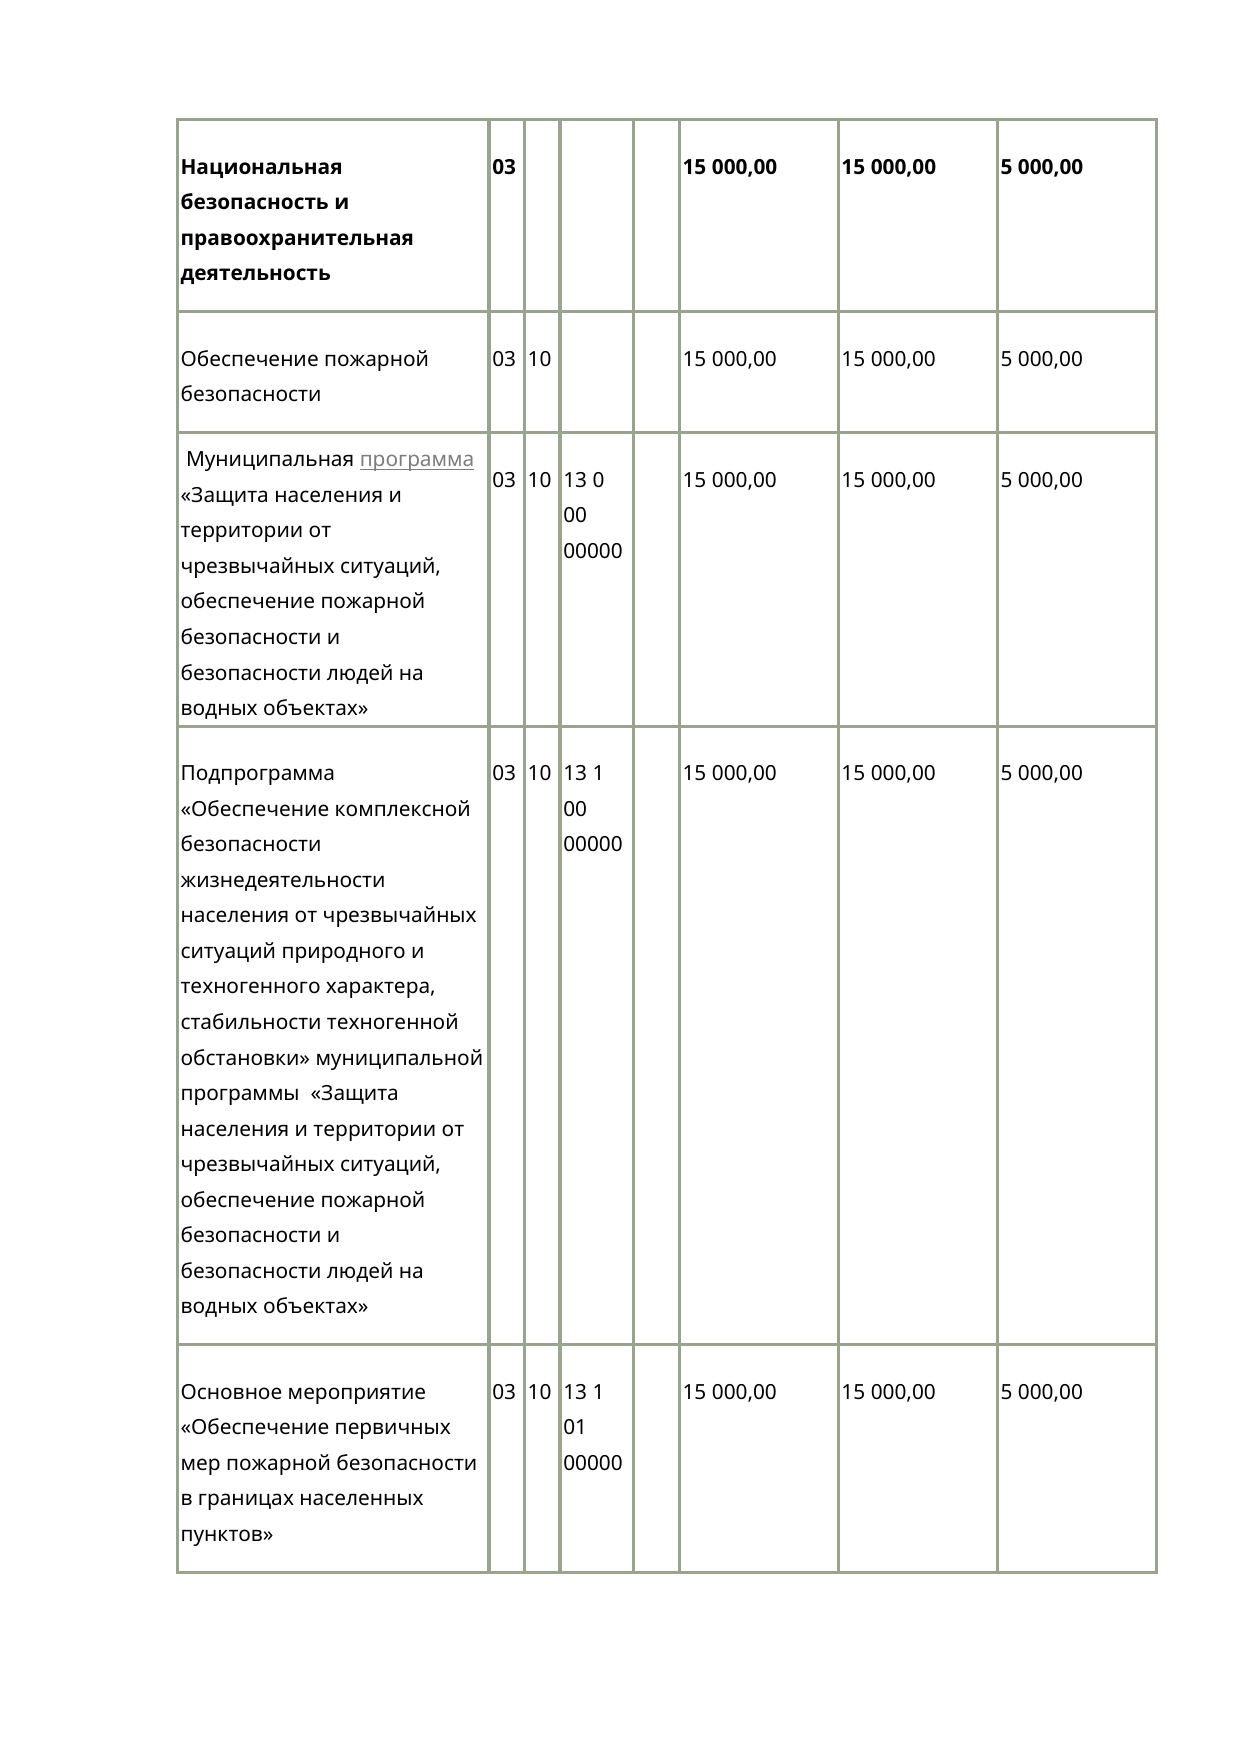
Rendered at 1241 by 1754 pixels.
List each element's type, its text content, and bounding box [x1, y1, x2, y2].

table_cell 15 000,00 [840, 1346, 996, 1571]
table_cell 5 000,00 [999, 121, 1155, 310]
table_cell 13 0 00 00000 [562, 434, 632, 725]
table_cell [562, 313, 632, 431]
table_cell 15 000,00 [840, 121, 996, 310]
table_cell 15 000,00 [681, 434, 837, 725]
table_cell [635, 728, 678, 1343]
table_cell Основное мероприятие «Обеспечение первичных мер пожарной безопасности в границах населенных пунктов» [179, 1346, 487, 1571]
table_cell [562, 121, 632, 310]
table_cell Подпрограмма «Обеспечение комплексной безопасности жизнедеятельности населения от чрезвычайных ситуаций природного и техногенного характера, стабильности техногенной обстановки» муниципальной программы «Защита населения и территории от чрезвычайных ситуаций, обеспечение пожарной безопасности и безопасности людей на водных объектах» [179, 728, 487, 1343]
table_cell 5 000,00 [999, 434, 1155, 725]
table_cell 15 000,00 [840, 313, 996, 431]
table_cell 15 000,00 [681, 121, 837, 310]
table_cell 03 [491, 728, 523, 1343]
table_cell 15 000,00 [840, 728, 996, 1343]
table_cell [526, 121, 558, 310]
table_cell 03 [491, 121, 523, 310]
table_cell 5 000,00 [999, 728, 1155, 1343]
table_cell 10 [526, 434, 558, 725]
table_cell 5 000,00 [999, 1346, 1155, 1571]
table_cell 03 [491, 313, 523, 431]
table_cell 10 [526, 1346, 558, 1571]
table_cell Муниципальная программа «Защита населения и территории от чрезвычайных ситуаций, обеспечение пожарной безопасности и безопасности людей на водных объектах» [179, 434, 487, 725]
table_cell 15 000,00 [840, 434, 996, 725]
table_cell 03 [491, 434, 523, 725]
table_cell 13 1 00 00000 [562, 728, 632, 1343]
table_cell [635, 121, 678, 310]
table_cell Национальная безопасность и правоохранительная деятельность [179, 121, 487, 310]
table_cell 10 [526, 728, 558, 1343]
table_cell 15 000,00 [681, 313, 837, 431]
table_cell [635, 313, 678, 431]
table_cell Обеспечение пожарной безопасности [179, 313, 487, 431]
table_cell 5 000,00 [999, 313, 1155, 431]
table_cell 10 [526, 313, 558, 431]
table_cell 03 [491, 1346, 523, 1571]
table_cell [635, 434, 678, 725]
table_cell 15 000,00 [681, 1346, 837, 1571]
table_cell [635, 1346, 678, 1571]
table_cell 15 000,00 [681, 728, 837, 1343]
table_cell 13 1 01 00000 [562, 1346, 632, 1571]
